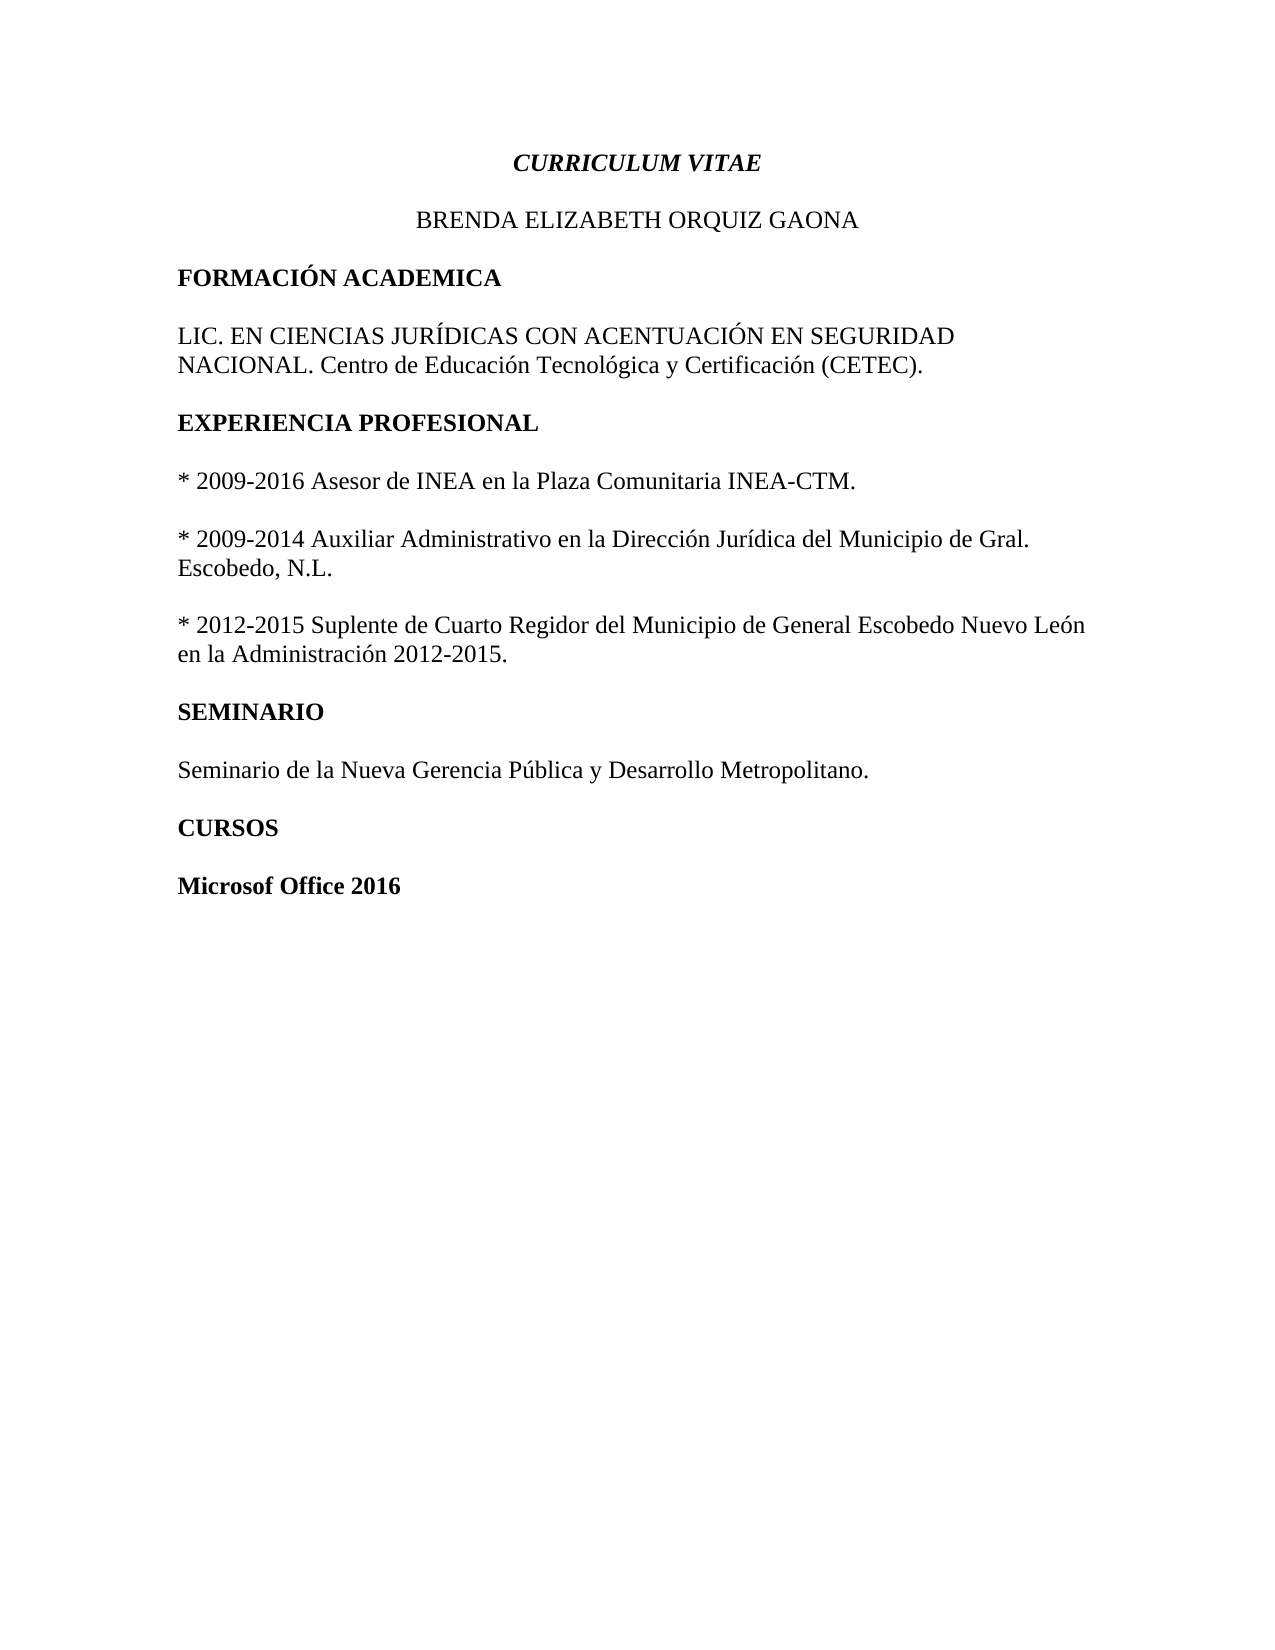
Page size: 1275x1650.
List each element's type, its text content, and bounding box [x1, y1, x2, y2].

text * 2012-2015 Suplente de Cuarto Regidor del Municipio de General Escobedo Nuevo León en la Administración 2012-2015. [177, 611, 1098, 668]
text Seminario de la Nueva Gerencia Pública y Desarrollo Metropolitano. [177, 755, 1098, 784]
text SEMINARIO [177, 697, 1098, 726]
text Microsof Office 2016 [177, 871, 1098, 900]
text EXPERIENCIA PROFESIONAL [177, 408, 1098, 437]
text CURSOS [177, 813, 1098, 842]
text LIC. EN CIENCIAS JURÍDICAS CON ACENTUACIÓN EN SEGURIDAD NACIONAL. Centro de Educación Tecnológica y Certificación (CETEC). [177, 321, 1098, 379]
text BRENDA ELIZABETH ORQUIZ GAONA [177, 206, 1098, 234]
text * 2009-2016 Asesor de INEA en la Plaza Comunitaria INEA-CTM. [177, 466, 1098, 495]
text FORMACIÓN ACADEMICA [177, 263, 1098, 292]
text CURRICULUM VITAE [177, 148, 1098, 176]
text * 2009-2014 Auxiliar Administrativo en la Dirección Jurídica del Municipio de Gral. Escobedo, N.L. [177, 524, 1098, 581]
